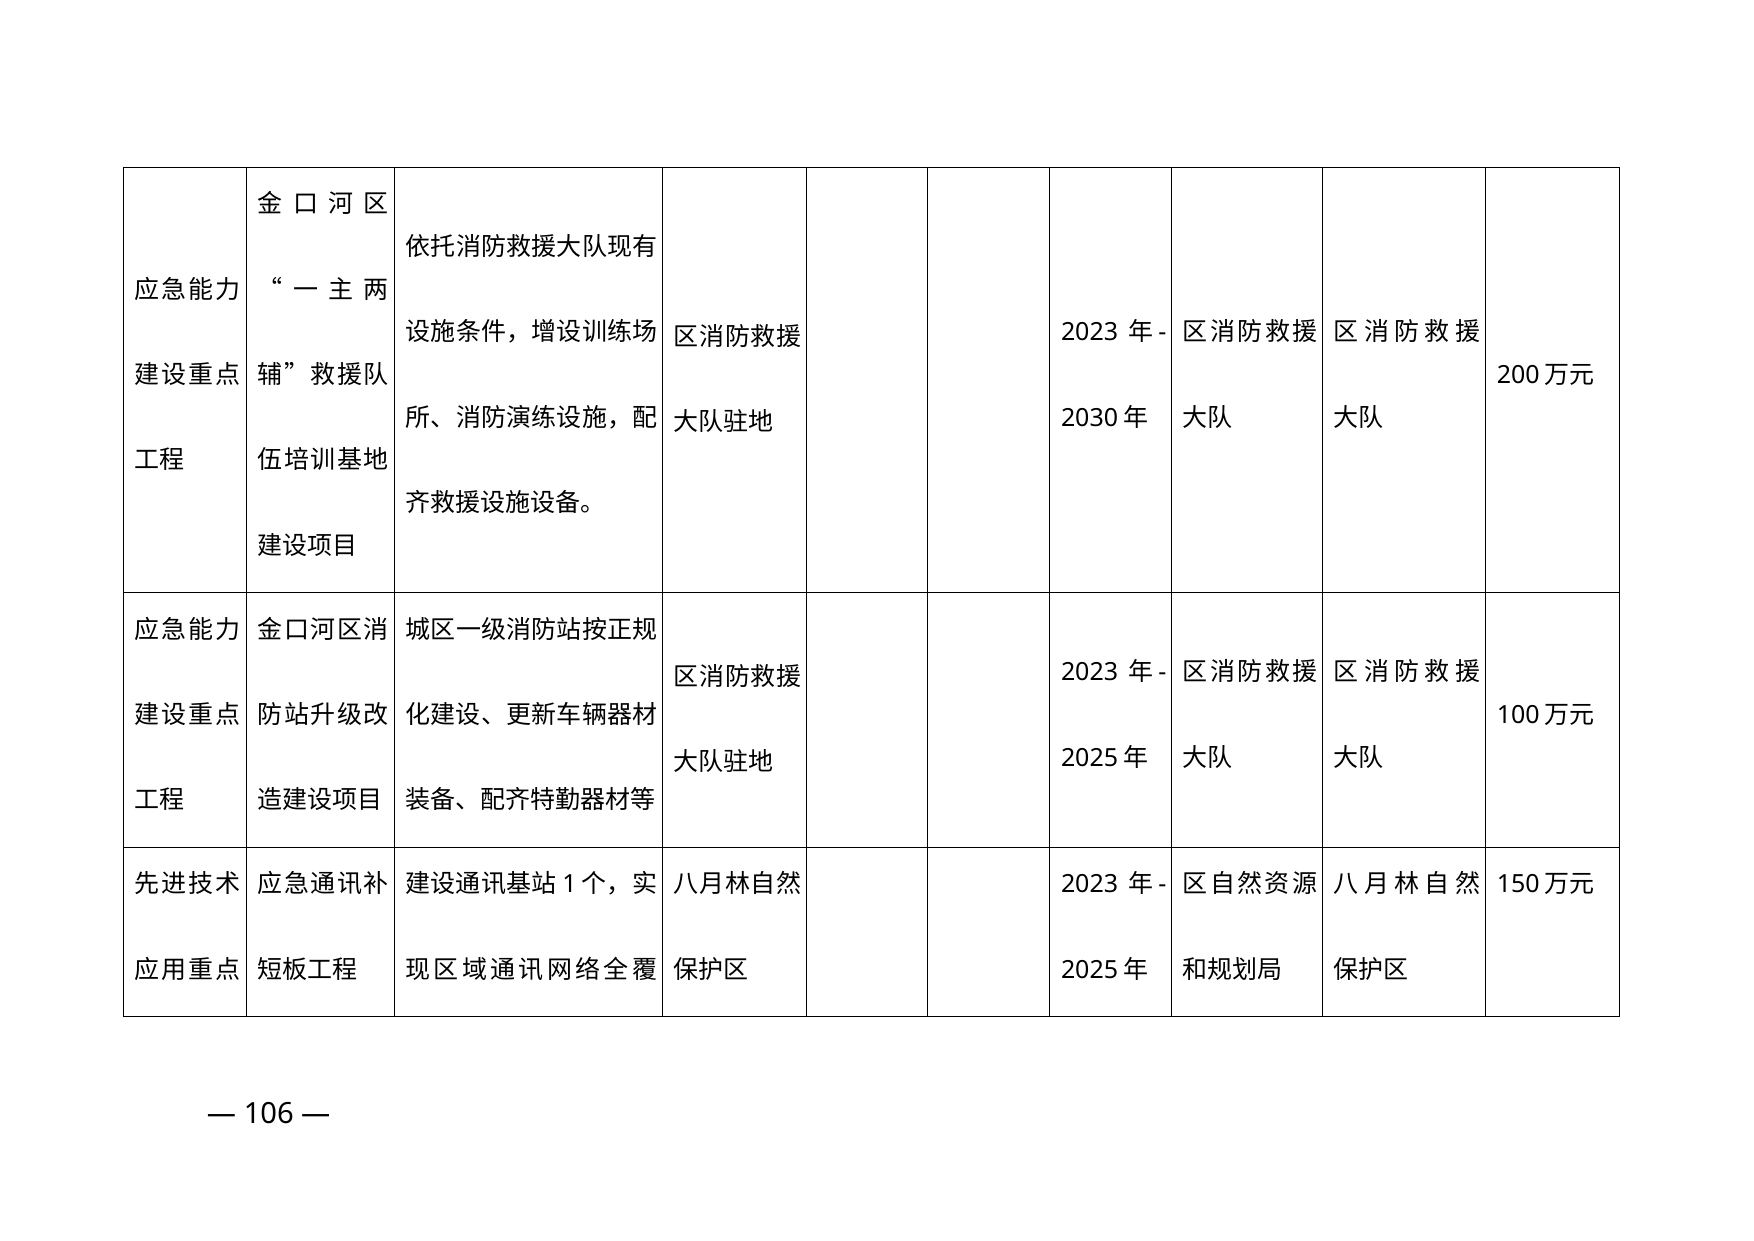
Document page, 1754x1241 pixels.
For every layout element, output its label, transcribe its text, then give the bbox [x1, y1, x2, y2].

table_cell [928, 168, 1049, 592]
table_cell 应急能力建设重点工程 [124, 168, 246, 592]
table_cell 2023年-2030年 [1050, 168, 1171, 592]
table_cell 应急能力建设重点工程 [124, 593, 246, 847]
table_cell 区消防救援大队 [1323, 168, 1485, 592]
table_cell [807, 168, 927, 592]
table_cell 200万元 [1486, 168, 1619, 592]
table_cell 八月林自然保护区 [663, 848, 806, 1016]
table_cell 区自然资源和规划局 [1172, 848, 1322, 1016]
table_cell 150万元 [1486, 848, 1619, 1016]
table_cell 区消防救援大队驻地 [663, 593, 806, 847]
table_cell 2023年-2025年 [1050, 848, 1171, 1016]
table_cell 八月林自然保护区 [1323, 848, 1485, 1016]
table_cell 城区一级消防站按正规化建设、更新车辆器材装备、配齐特勤器材等 [395, 593, 662, 847]
table_cell 先进技术应用重点工程 [124, 848, 246, 1016]
table_cell 区消防救援大队 [1323, 593, 1485, 847]
table_cell [928, 593, 1049, 847]
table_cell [395, 848, 662, 1016]
table_cell 金口河区消防站升级改造建设项目 [247, 593, 394, 847]
table_cell [928, 848, 1049, 1016]
table_cell 应急通讯补短板工程 [247, 848, 394, 1016]
table_cell 区消防救援大队驻地 [663, 168, 806, 592]
table_cell 2023年-2025年 [1050, 593, 1171, 847]
table_cell 100万元 [1486, 593, 1619, 847]
table_cell [807, 593, 927, 847]
table_cell 区消防救援大队 [1172, 593, 1322, 847]
table_cell [807, 848, 927, 1016]
table_cell 依托消防救援大队现有设施条件，增设训练场所、消防演练设施，配齐救援设施设备。 [395, 168, 662, 592]
table_cell 区消防救援大队 [1172, 168, 1322, 592]
table_cell 金口河区“一主两辅”救援队伍培训基地建设项目 [247, 168, 394, 592]
